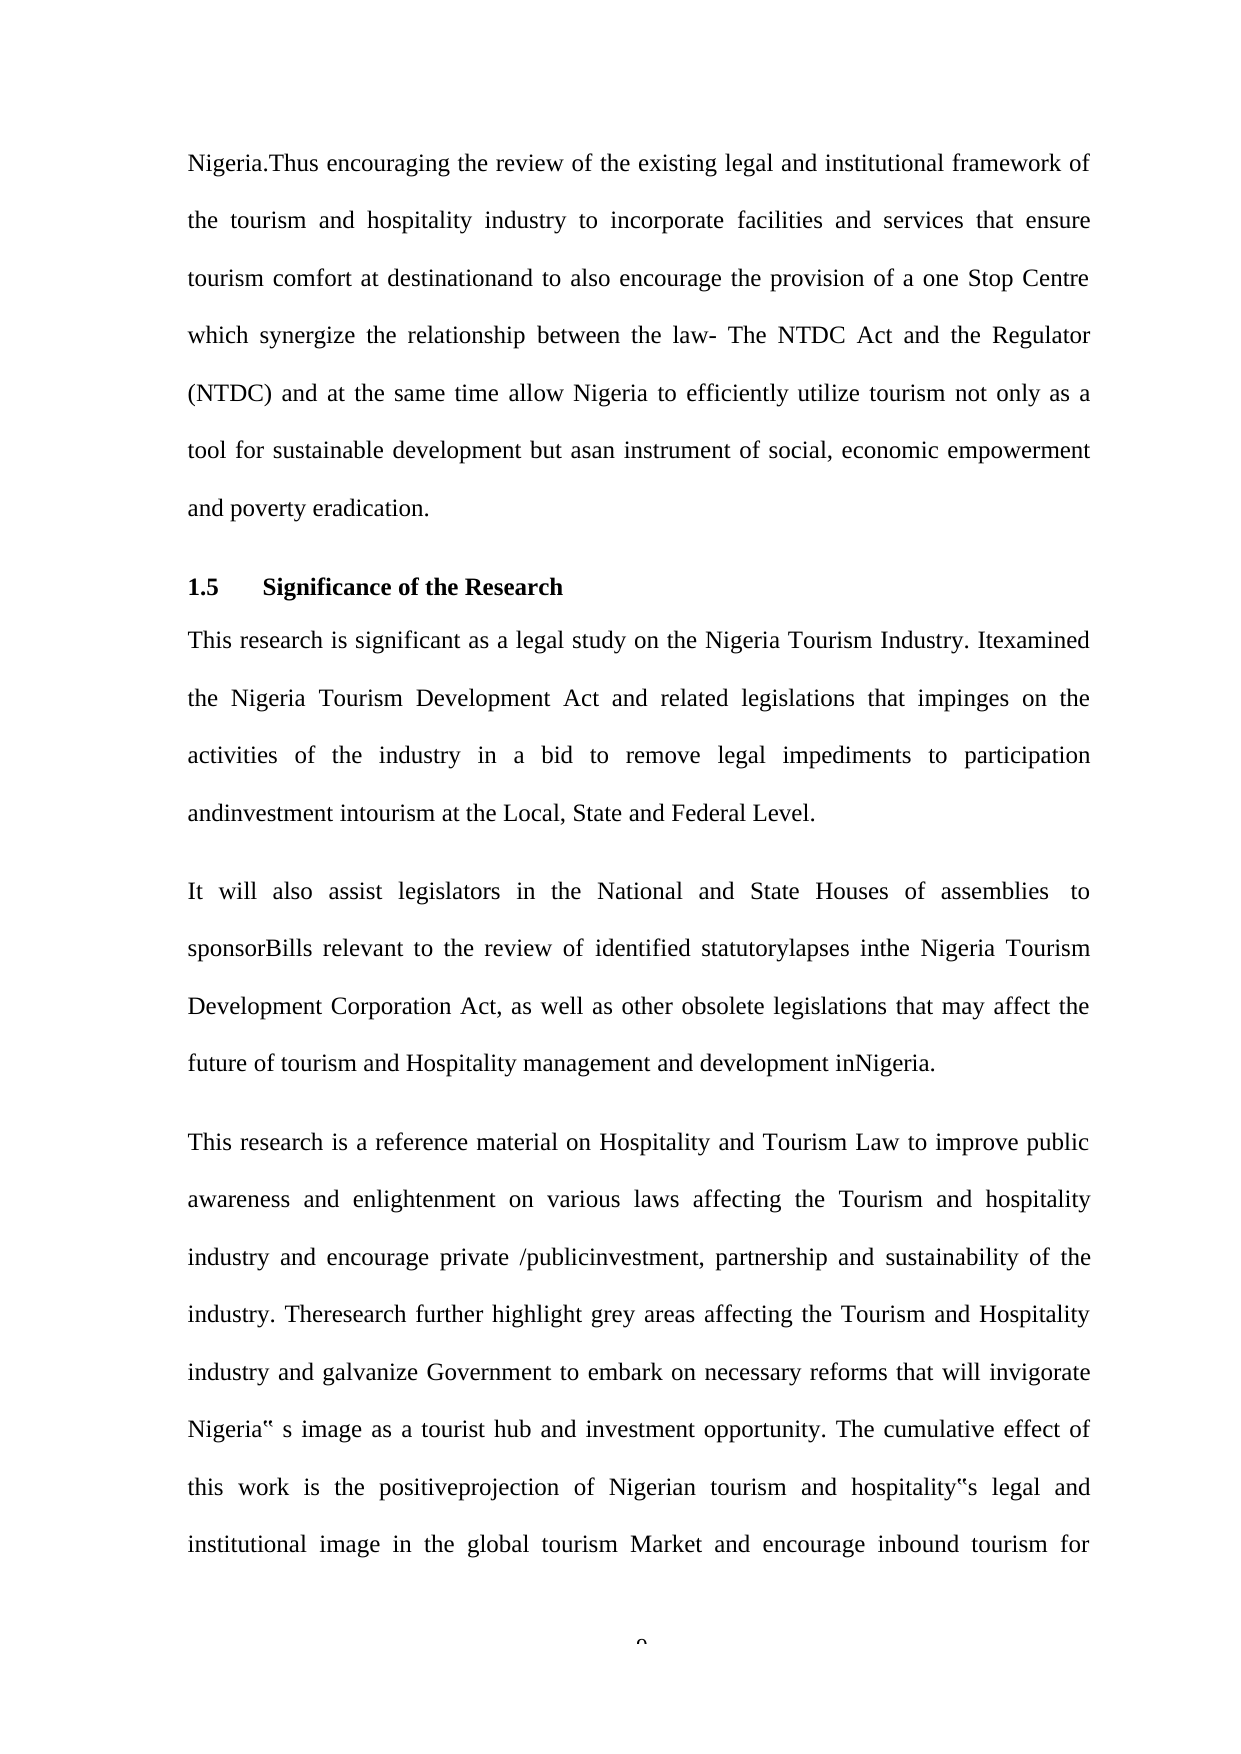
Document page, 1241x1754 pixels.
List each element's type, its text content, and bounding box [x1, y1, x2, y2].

text This research is significant as a legal study on the Nigeria Tourism Industry. Itexamined the Nigeria Tourism Development Act and related legislations that impinges on the activities of the industry in a bid to remove legal impediments to participation andinvestment intourism at the Local, State and Federal Level. [187, 625, 1091, 826]
text It will also assist legislators in the National and State Houses of assemblies to sponsorBills relevant to the review of identified statutorylapses inthe Nigeria Tourism Development Corporation Act, as well as other obsolete legislations that may affect the future of tourism and Hospitality management and development inNigeria. [187, 876, 1091, 1077]
text Nigeria.Thus encouraging the review of the existing legal and institutional framework of the tourism and hospitality industry to incorporate facilities and services that ensure tourism comfort at destinationand to also encourage the provision of a one Stop Centre which synergize the relationship between the law- The NTDC Act and the Regulator (NTDC) and at the same time allow Nigeria to efficiently utilize tourism not only as a tool for sustainable development but asan instrument of social, economic empowerment and poverty eradication. [187, 148, 1091, 521]
subtitle Significance of the Research [187, 572, 1132, 601]
text This research is a reference material on Hospitality and Tourism Law to improve public awareness and enlightenment on various laws affecting the Tourism and hospitality industry and encourage private /publicinvestment, partnership and sustainability of the industry. Theresearch further highlight grey areas affecting the Tourism and Hospitality industry and galvanize Government to embark on necessary reforms that will invigorate Nigeria‟ s image as a tourist hub and investment opportunity. The cumulative effect of this work is the positiveprojection of Nigerian tourism and hospitality‟s legal and institutional image in the global tourism Market and encourage inbound tourism for [187, 1127, 1091, 1558]
